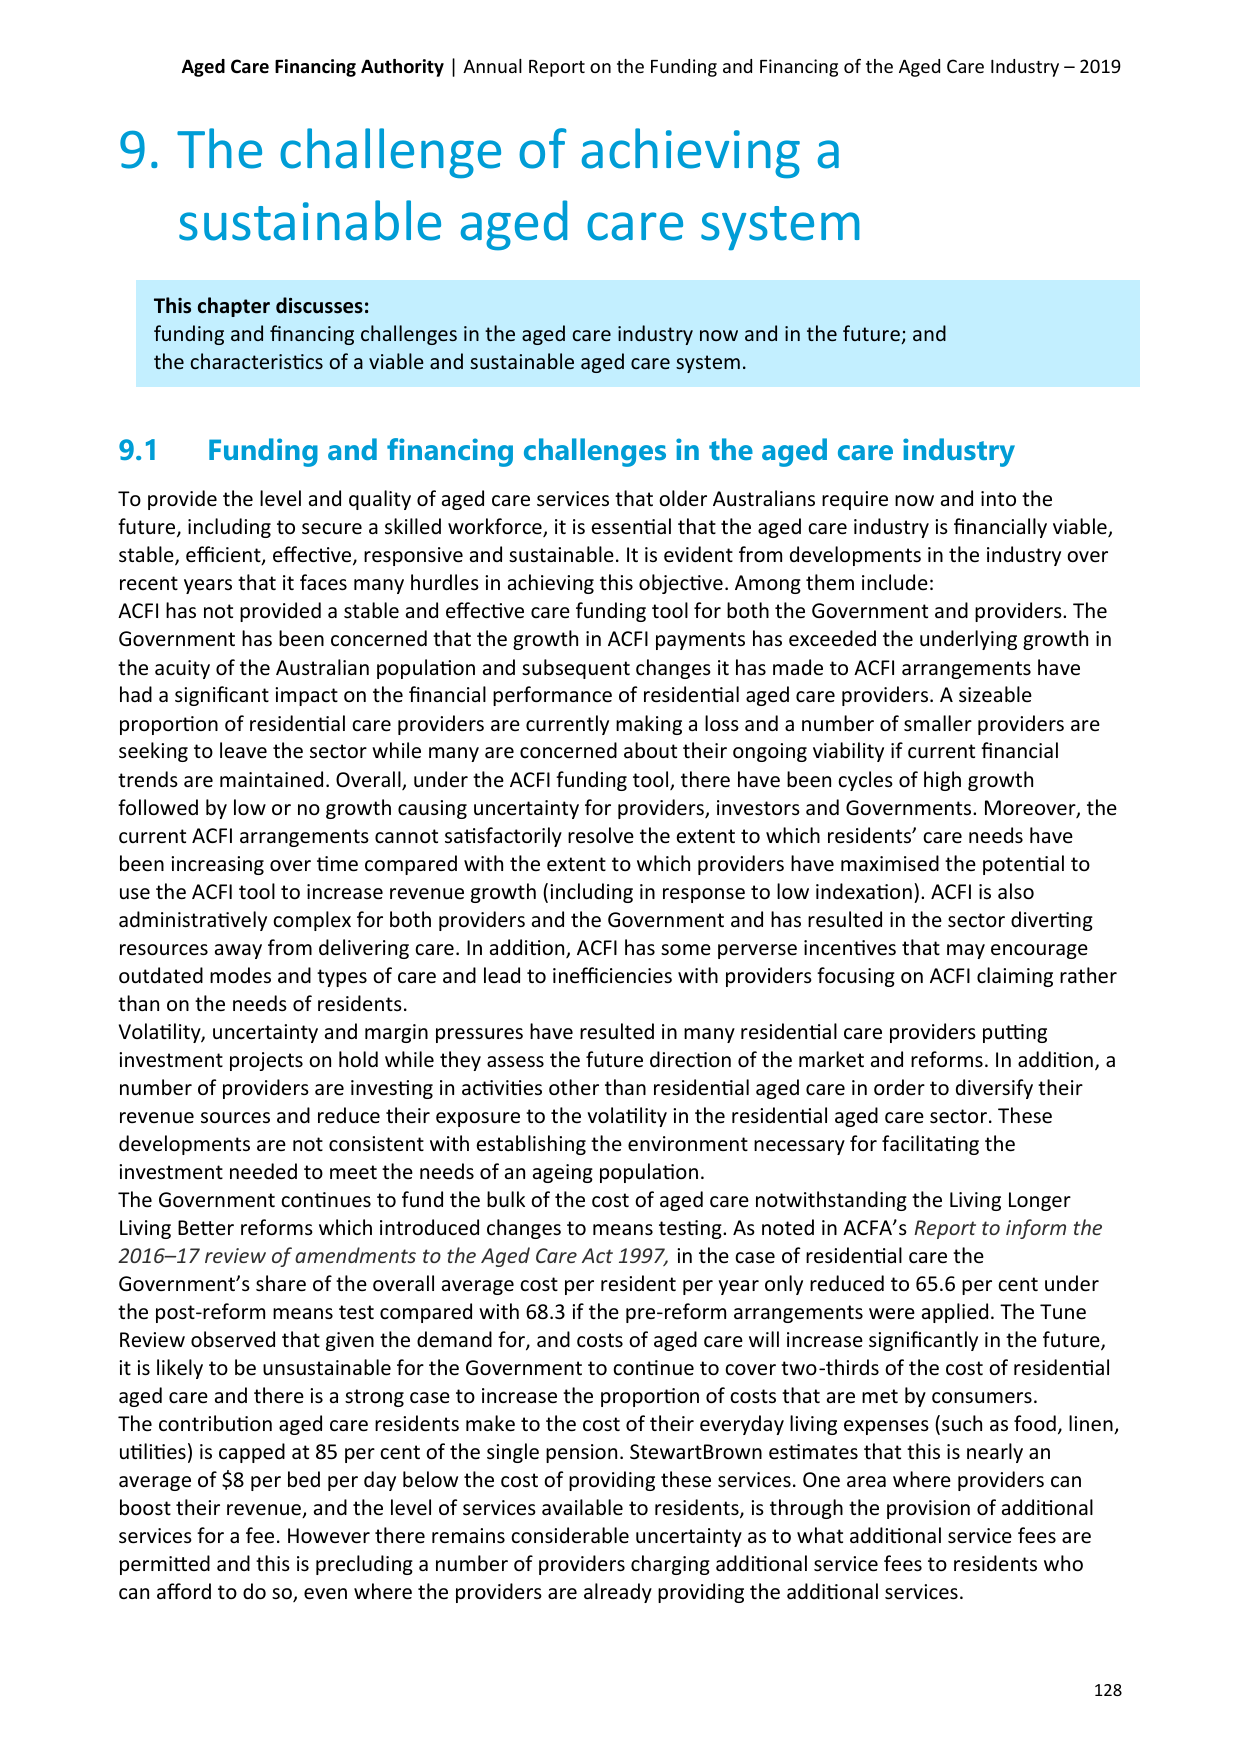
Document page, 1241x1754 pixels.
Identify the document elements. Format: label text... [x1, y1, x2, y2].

text To provide the level and quality of aged care services that older Australians require now and into the future, including to secure a skilled workforce, it is essential that the aged care industry is financially viable, stable, efficient, effective, responsive and sustainable. It is evident from developments in the industry over recent years that it faces many hurdles in achieving this objective. Among them include: [118, 484, 1122, 597]
text Volatility, uncertainty and margin pressures have resulted in many residential care providers putting investment projects on hold while they assess the future direction of the market and reforms. In addition, a number of providers are investing in activities other than residential aged care in order to diversify their revenue sources and reduce their exposure to the volatility in the residential aged care sector. These developments are not consistent with establishing the environment necessary for facilitating the investment needed to meet the needs of an ageing population. [118, 1017, 1122, 1185]
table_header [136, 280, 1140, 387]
text The contribution aged care residents make to the cost of their everyday living expenses (such as food, linen, utilities) is capped at 85 per cent of the single pension. StewartBrown estimates that this is nearly an average of $8 per bed per day below the cost of providing these services. One area where providers can boost their revenue, and the level of services available to residents, is through the provision of additional services for a fee. However there remains considerable uncertainty as to what additional service fees are permitted and this is precluding a number of providers charging additional service fees to residents who can afford to do so, even where the providers are already providing the additional services. [118, 1409, 1122, 1605]
text The Government continues to fund the bulk of the cost of aged care notwithstanding the Living Longer Living Better reforms which introduced changes to means testing. As noted in ACFA’s Report to inform the 2016–17 review of amendments to the Aged Care Act 1997, in the case of residential care the Government’s share of the overall average cost per resident per year only reduced to 65.6 per cent under the post-reform means test compared with 68.3 if the pre-reform arrangements were applied. The Tune Review observed that given the demand for, and costs of aged care will increase significantly in the future, it is likely to be unsustainable for the Government to continue to cover two-thirds of the cost of residential aged care and there is a strong case to increase the proportion of costs that are met by consumers. [118, 1185, 1122, 1409]
text ACFI has not provided a stable and effective care funding tool for both the Government and providers. The Government has been concerned that the growth in ACFI payments has exceeded the underlying growth in the acuity of the Australian population and subsequent changes it has made to ACFI arrangements have had a significant impact on the financial performance of residential aged care providers. A sizeable proportion of residential care providers are currently making a loss and a number of smaller providers are seeking to leave the sector while many are concerned about their ongoing viability if current financial trends are maintained. Overall, under the ACFI funding tool, there have been cycles of high growth followed by low or no growth causing uncertainty for providers, investors and Governments. Moreover, the current ACFI arrangements cannot satisfactorily resolve the extent to which residents’ care needs have been increasing over time compared with the extent to which providers have maximised the potential to use the ACFI tool to increase revenue growth (including in response to low indexation). ACFI is also administratively complex for both providers and the Government and has resulted in the sector diverting resources away from delivering care. In addition, ACFI has some perverse incentives that may encourage outdated modes and types of care and lead to inefficiencies with providers focusing on ACFI claiming rather than on the needs of residents. [118, 597, 1122, 1017]
subtitle The challenge of achieving a sustainable aged care system [118, 112, 1122, 255]
subtitle Funding and financing challenges in the aged care industry [118, 429, 1122, 468]
